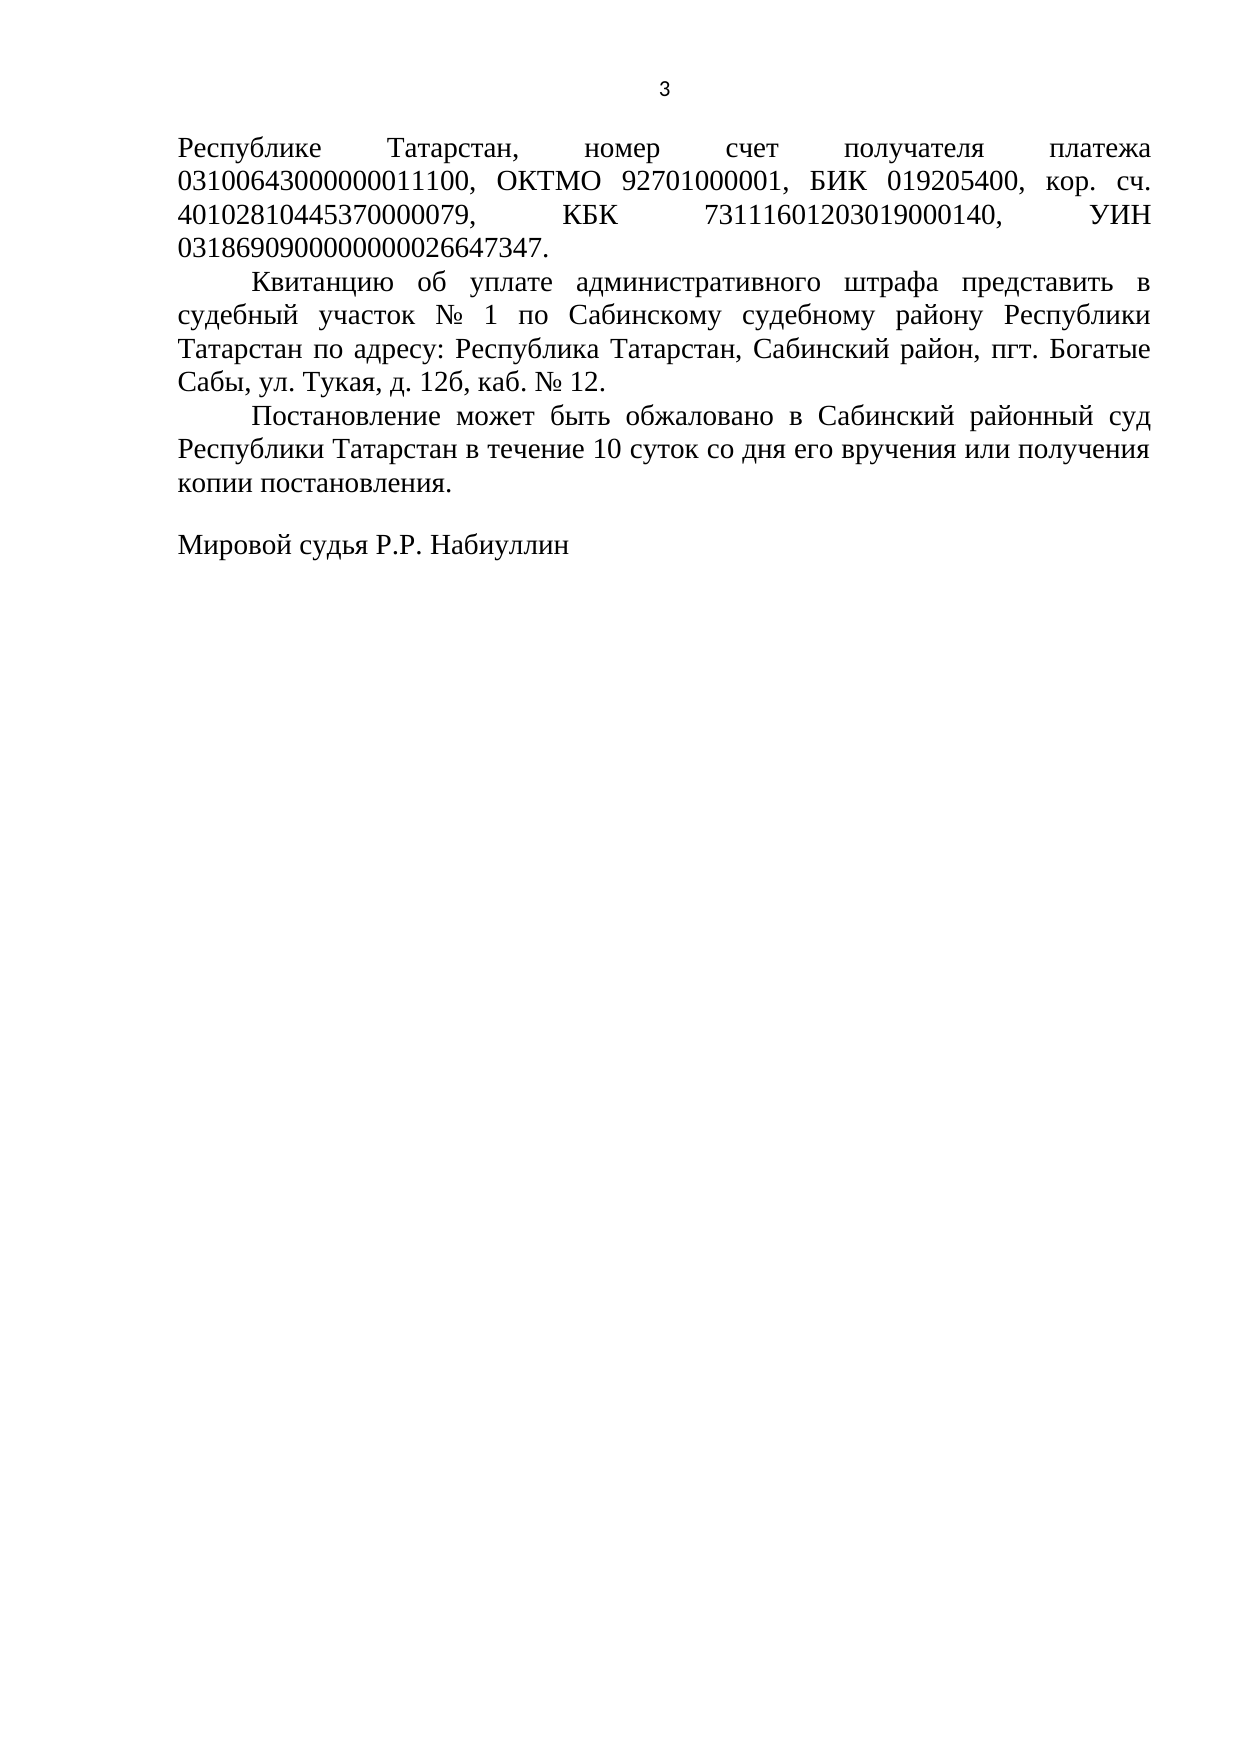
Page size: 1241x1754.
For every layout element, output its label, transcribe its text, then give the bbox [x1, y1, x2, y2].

text Квитанцию об уплате административного штрафа представить в судебный участок № 1 по Сабинскому судебному району Республики Татарстан по адресу: Республика Татарстан, Сабинский район, пгт. Богатые Сабы, ул. Тукая, д. 12б, каб. № 12. [177, 264, 1152, 398]
text Постановление может быть обжаловано в Сабинский районный суд Республики Татарстан в течение 10 суток со дня его вручения или получения копии постановления. [177, 398, 1152, 499]
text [177, 130, 1152, 264]
text Мировой судья Р.Р. Набиуллин [177, 527, 1152, 560]
